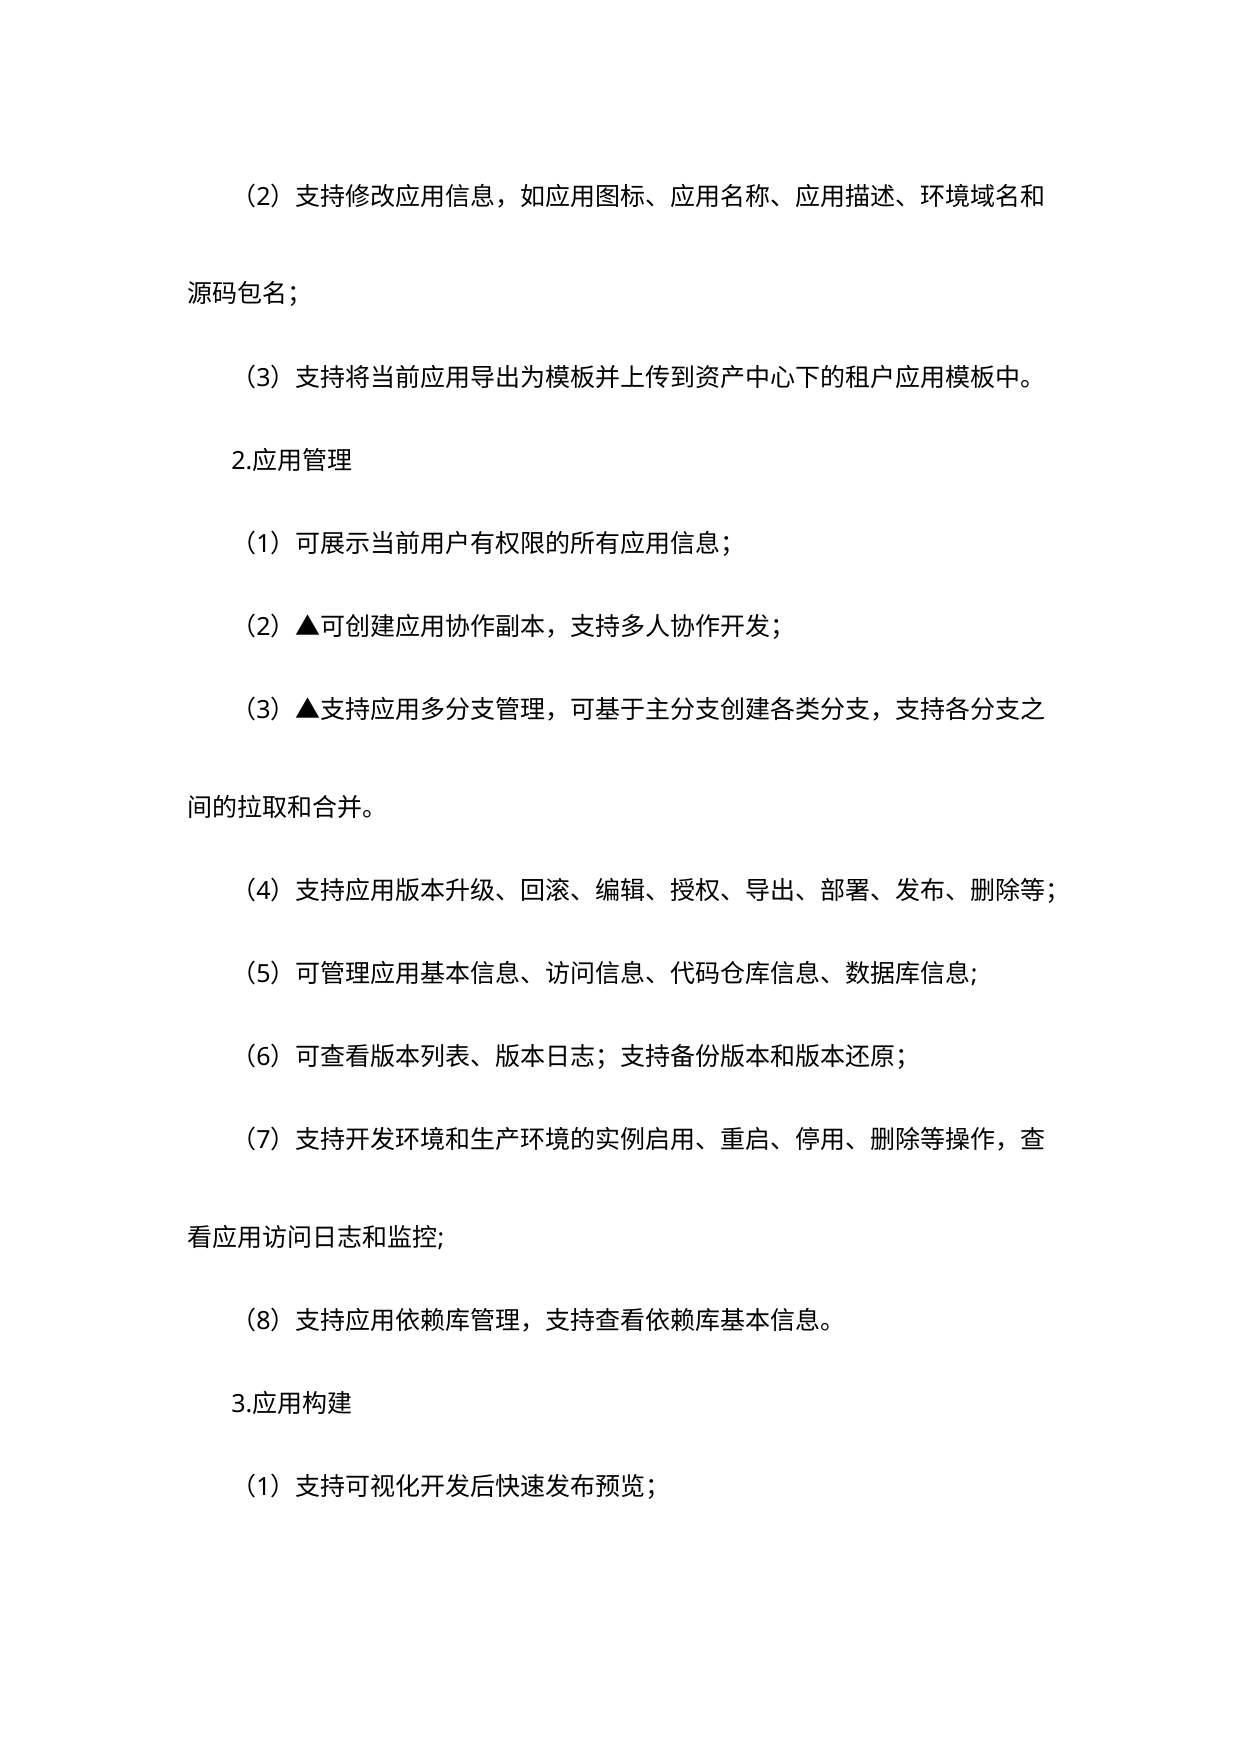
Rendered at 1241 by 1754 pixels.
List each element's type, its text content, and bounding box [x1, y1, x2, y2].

text （4）支持应用版本升级、回滚、编辑、授权、导出、部署、发布、删除等； [187, 856, 1053, 921]
text （2）支持修改应用信息，如应用图标、应用名称、应用描述、环境域名和源码包名； [187, 162, 1053, 324]
text （2）▲可创建应用协作副本，支持多人协作开发； [187, 592, 1053, 657]
text （3）支持将当前应用导出为模板并上传到资产中心下的租户应用模板中。 [187, 343, 1053, 408]
text （1）可展示当前用户有权限的所有应用信息； [187, 509, 1053, 574]
text （8）支持应用依赖库管理，支持查看依赖库基本信息。 [187, 1286, 1053, 1351]
text （3）▲支持应用多分支管理，可基于主分支创建各类分支，支持各分支之间的拉取和合并。 [187, 675, 1053, 838]
text （5）可管理应用基本信息、访问信息、代码仓库信息、数据库信息; [187, 939, 1053, 1004]
text （7）支持开发环境和生产环境的实例启用、重启、停用、删除等操作，查看应用访问日志和监控; [187, 1105, 1053, 1268]
text （1）支持可视化开发后快速发布预览； [187, 1452, 1053, 1517]
text （6）可查看版本列表、版本日志；支持备份版本和版本还原； [187, 1022, 1053, 1087]
text 2.应用管理 [187, 426, 1053, 491]
text 3.应用构建 [187, 1369, 1053, 1434]
